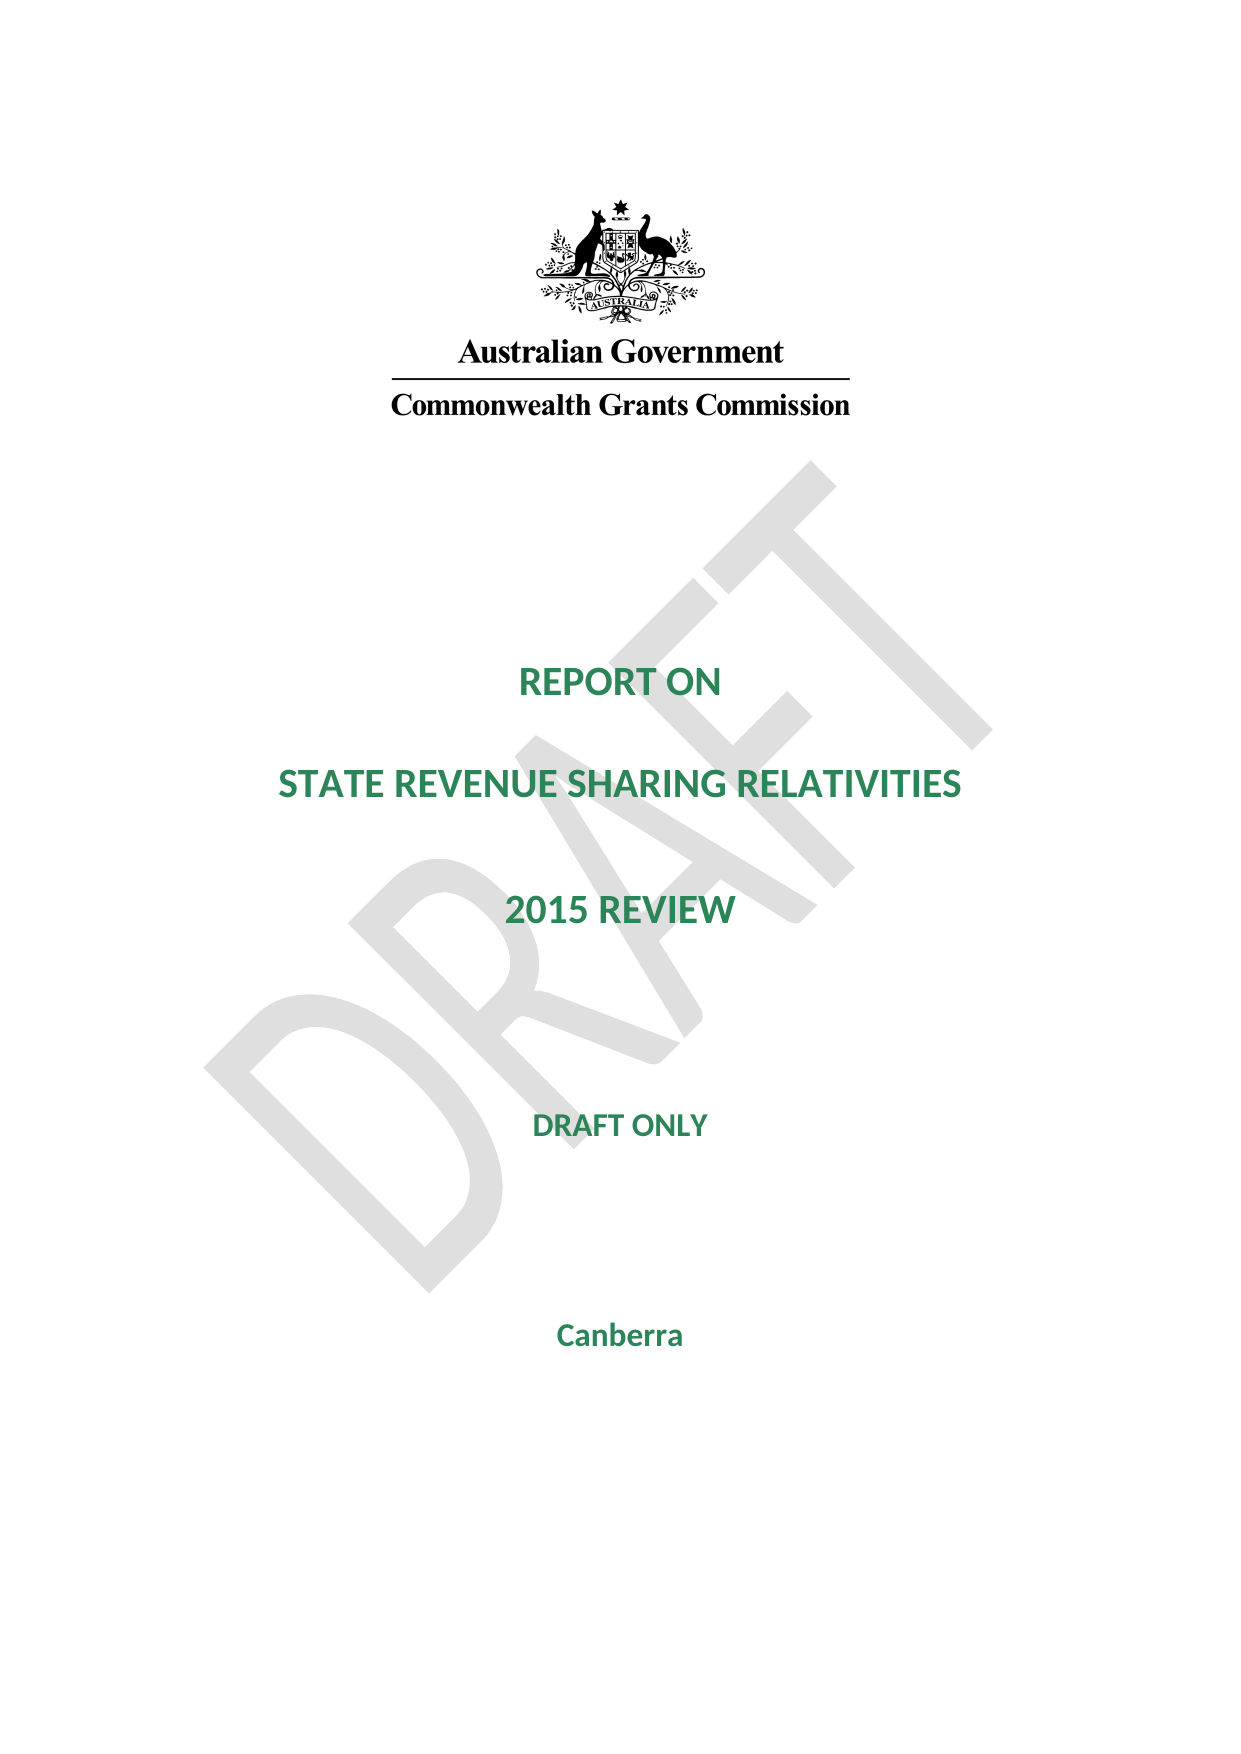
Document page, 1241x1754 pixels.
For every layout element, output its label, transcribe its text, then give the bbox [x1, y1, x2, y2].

subtitle DRAFT ONLY [153, 1104, 1087, 1145]
picture [370, 177, 870, 437]
subtitle Report on State Revenue Sharing Relativities [153, 655, 1087, 808]
subtitle Canberra [153, 1314, 1087, 1355]
subtitle 2015 Review [153, 883, 1087, 934]
